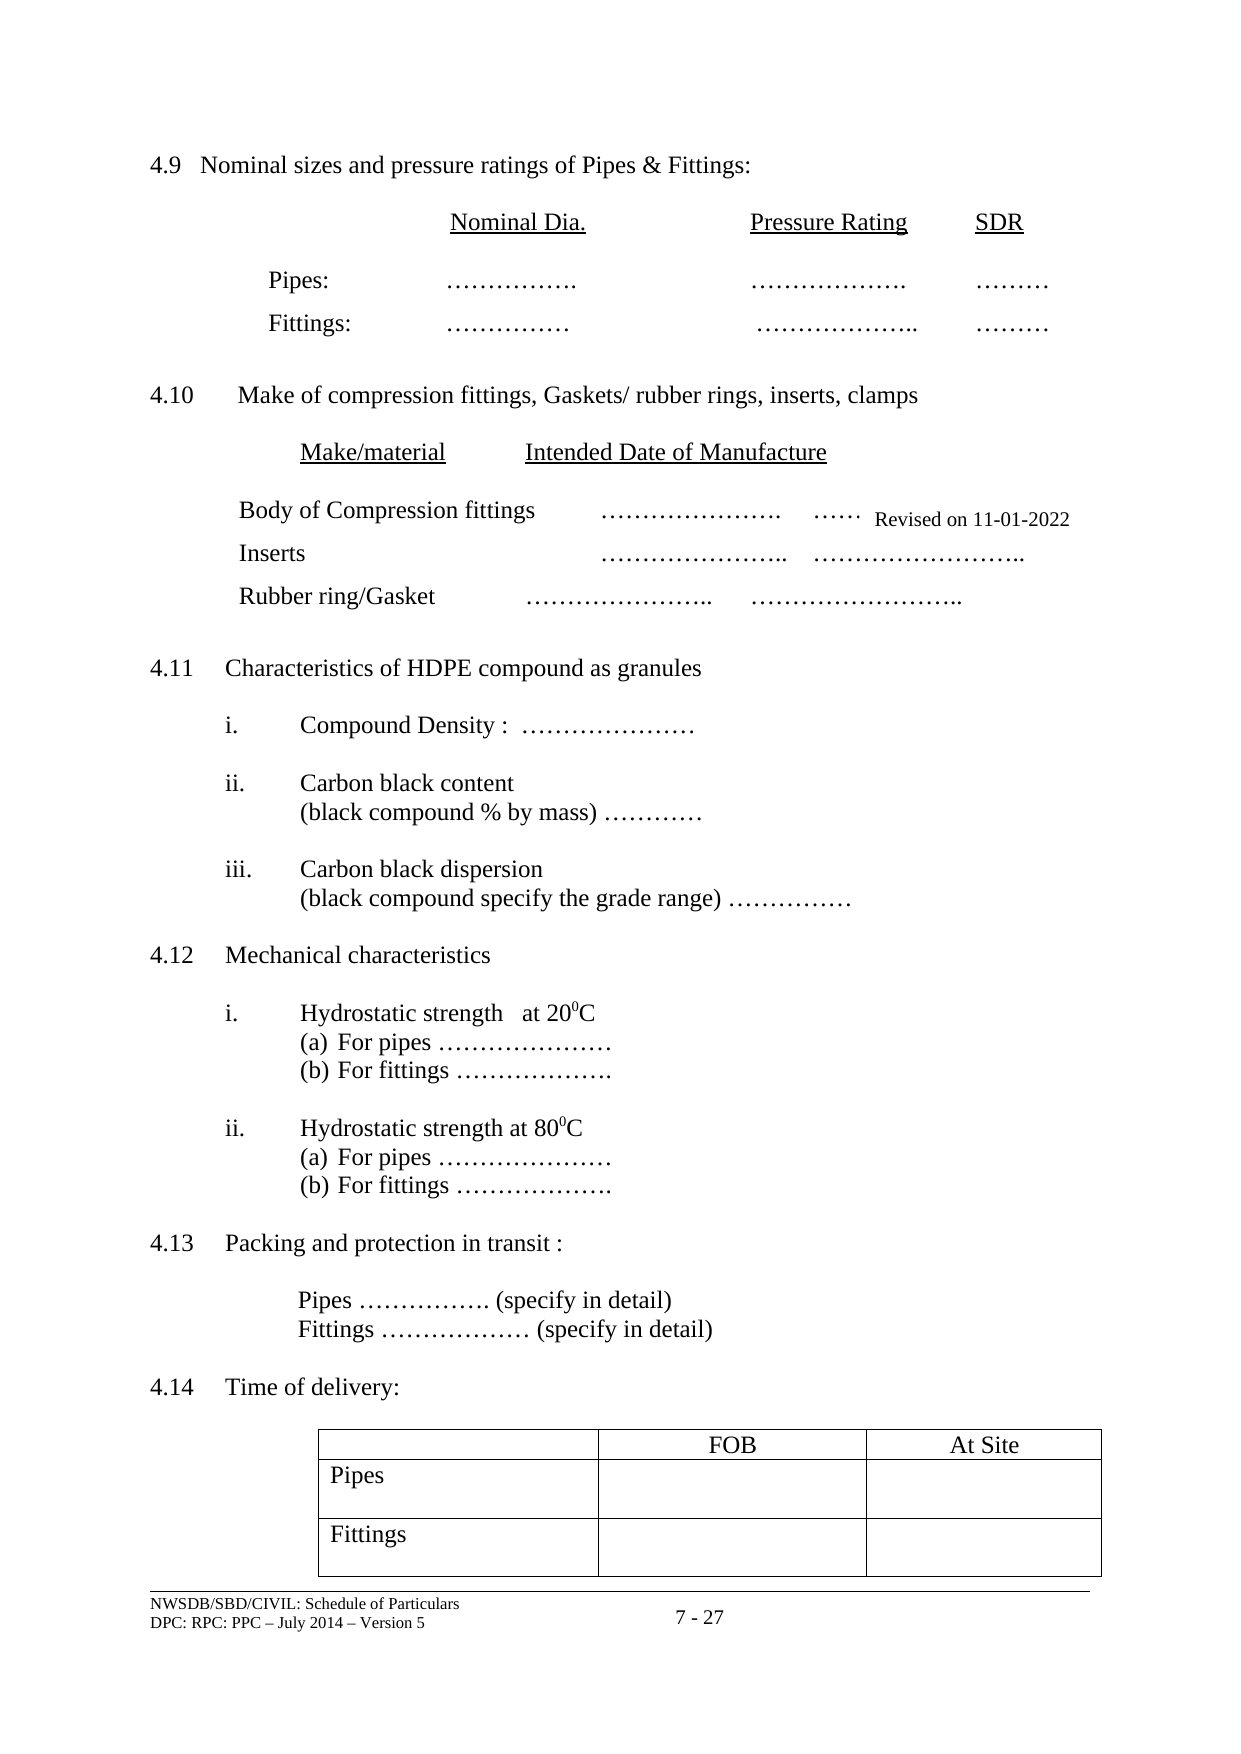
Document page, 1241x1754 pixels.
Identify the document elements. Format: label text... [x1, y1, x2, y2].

list For fittings ………………. [300, 1171, 1090, 1199]
list For fittings ………………. [300, 1056, 1090, 1084]
list Carbon black content [225, 768, 1090, 797]
list Nominal sizes and pressure ratings of Pipes & Fittings: [150, 150, 1090, 179]
text Pipes: ……………. ………………. ……… [150, 265, 1090, 294]
text Rubber ring/Gasket ………………….. …………………….. [164, 581, 1090, 610]
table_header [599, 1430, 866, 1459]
text (black compound % by mass) ………… [300, 797, 1090, 826]
list Hydrostatic strength at [225, 998, 1090, 1027]
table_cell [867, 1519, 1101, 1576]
list Hydrostatic strength at [225, 1113, 1090, 1142]
text Fittings ……………… (specify in detail) [150, 1314, 1090, 1343]
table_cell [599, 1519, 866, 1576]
list Compound Density : ………………… [225, 711, 1090, 739]
list For pipes ………………… [300, 1027, 1090, 1056]
list For pipes ………………… [300, 1142, 1090, 1171]
list Packing and protection in transit : [150, 1228, 1090, 1257]
text Body of Compression fittings …………………. …………………….. [239, 495, 1090, 524]
text Nominal Dia. Pressure Rating SDR [150, 207, 1090, 236]
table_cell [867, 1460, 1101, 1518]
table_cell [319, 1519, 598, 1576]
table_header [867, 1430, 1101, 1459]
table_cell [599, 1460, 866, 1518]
text Inserts ………………….. …………………….. [164, 538, 1090, 567]
text (black compound specify the grade range) …………… [300, 883, 1090, 912]
text Pipes ……………. (specify in detail) [150, 1286, 1090, 1314]
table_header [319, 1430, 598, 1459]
list Carbon black dispersion [225, 854, 1090, 883]
text Fittings: …………… ……………….. ……… [150, 308, 1090, 337]
list Make of compression fittings, Gaskets/ rubber rings, inserts, clamps [150, 380, 1090, 409]
text Make/material Intended Date of Manufacture [150, 437, 1090, 466]
list Characteristics of HDPE compound as granules [150, 653, 1090, 682]
list Mechanical characteristics [150, 941, 1090, 969]
list Time of delivery: [150, 1372, 1090, 1401]
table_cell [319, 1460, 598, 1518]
